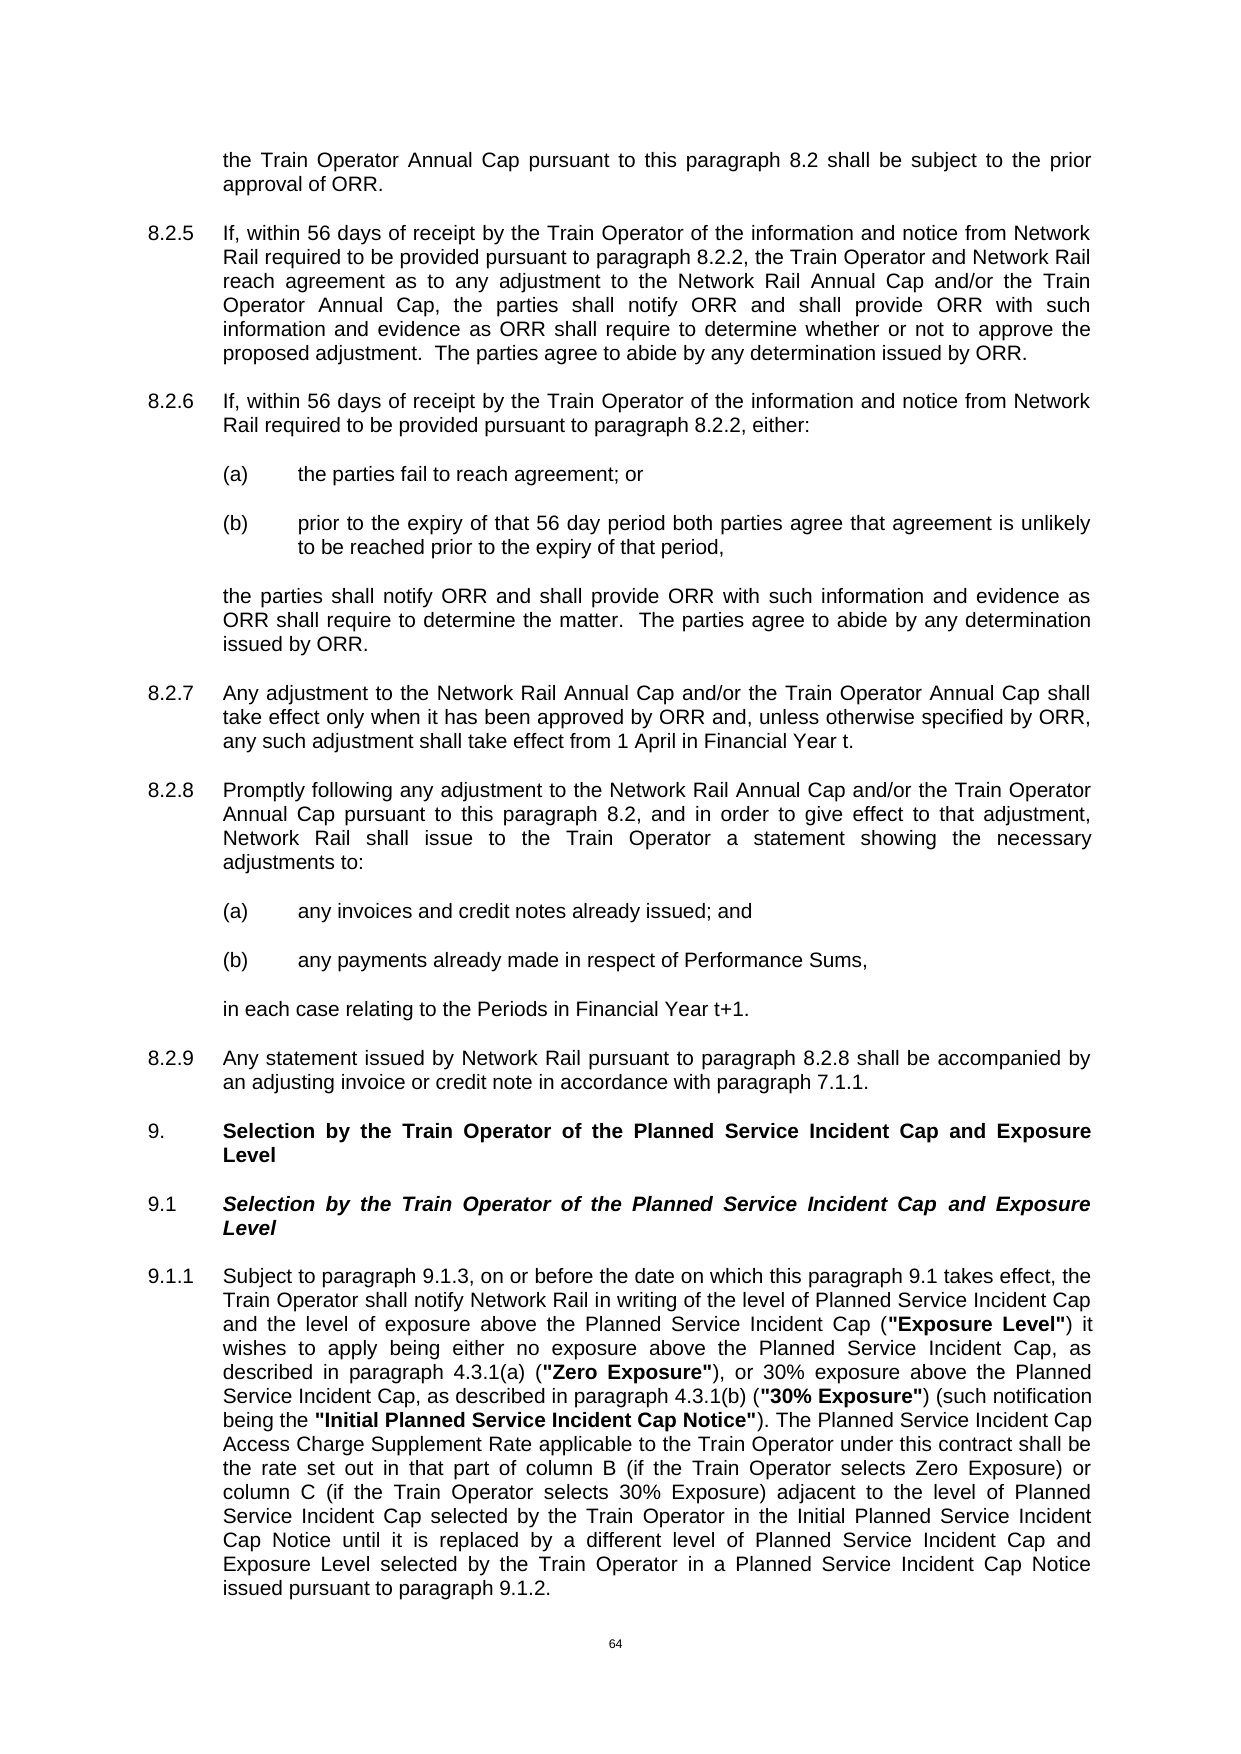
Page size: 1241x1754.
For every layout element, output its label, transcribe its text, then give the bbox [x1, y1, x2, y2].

subtitle the parties fail to reach agreement; or [223, 462, 1092, 486]
subtitle prior to the expiry of that 56 day period both parties agree that agreement is unlikely to be reached prior to the expiry of that period, [223, 511, 1092, 559]
text in each case relating to the Periods in Financial Year t+1. [223, 997, 1092, 1021]
text Subject to paragraph 9.1.3, on or before the date on which this paragraph 9.1 takes effect, the Train Operator shall notify Network Rail in writing of the level of Planned Service Incident Cap and the level of exposure above the Planned Service Incident Cap ("Exposure Level") it wishes to apply being either no exposure above the Planned Service Incident Cap, as described in paragraph 4.3.1(a) ("Zero Exposure"), or 30% exposure above the Planned Service Incident Cap, as described in paragraph 4.3.1(b) ("30% Exposure") (such notification being the "Initial Planned Service Incident Cap Notice"). The Planned Service Incident Cap Access Charge Supplement Rate applicable to the Train Operator under this contract shall be the rate set out in that part of column B (if the Train Operator selects Zero Exposure) or column C (if the Train Operator selects 30% Exposure) adjacent to the level of Planned Service Incident Cap selected by the Train Operator in the Initial Planned Service Incident Cap Notice until it is replaced by a different level of Planned Service Incident Cap and Exposure Level selected by the Train Operator in a Planned Service Incident Cap Notice issued pursuant to paragraph 9.1.2. [148, 1264, 1092, 1600]
subtitle any payments already made in respect of Performance Sums, [223, 948, 1092, 972]
text Selection by the Train Operator of the Planned Service Incident Cap and Exposure Level [148, 1191, 1092, 1239]
subtitle any invoices and credit notes already issued; and [223, 899, 1092, 923]
text If, within 56 days of receipt by the Train Operator of the information and notice from Network Rail required to be provided pursuant to paragraph 8.2.2, either: [148, 389, 1092, 437]
text Selection by the Train Operator of the Planned Service Incident Cap and Exposure Level [148, 1118, 1092, 1166]
text If, within 56 days of receipt by the Train Operator of the information and notice from Network Rail required to be provided pursuant to paragraph 8.2.2, the Train Operator and Network Rail reach agreement as to any adjustment to the Network Rail Annual Cap and/or the Train Operator Annual Cap, the parties shall notify ORR and shall provide ORR with such information and evidence as ORR shall require to determine whether or not to approve the proposed adjustment. The parties agree to abide by any determination issued by ORR. [148, 221, 1092, 364]
text Any statement issued by Network Rail pursuant to paragraph 8.2.8 shall be accompanied by an adjusting invoice or credit note in accordance with paragraph 7.1.1. [148, 1046, 1092, 1093]
text Any adjustment to the Network Rail Annual Cap and/or the Train Operator Annual Cap shall take effect only when it has been approved by ORR and, unless otherwise specified by ORR, any such adjustment shall take effect from 1 April in Financial Year t. [148, 681, 1092, 753]
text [148, 148, 1092, 196]
text the parties shall notify ORR and shall provide ORR with such information and evidence as ORR shall require to determine the matter. The parties agree to abide by any determination issued by ORR. [223, 584, 1092, 656]
text Promptly following any adjustment to the Network Rail Annual Cap and/or the Train Operator Annual Cap pursuant to this paragraph 8.2, and in order to give effect to that adjustment, Network Rail shall issue to the Train Operator a statement showing the necessary adjustments to: [148, 778, 1092, 874]
